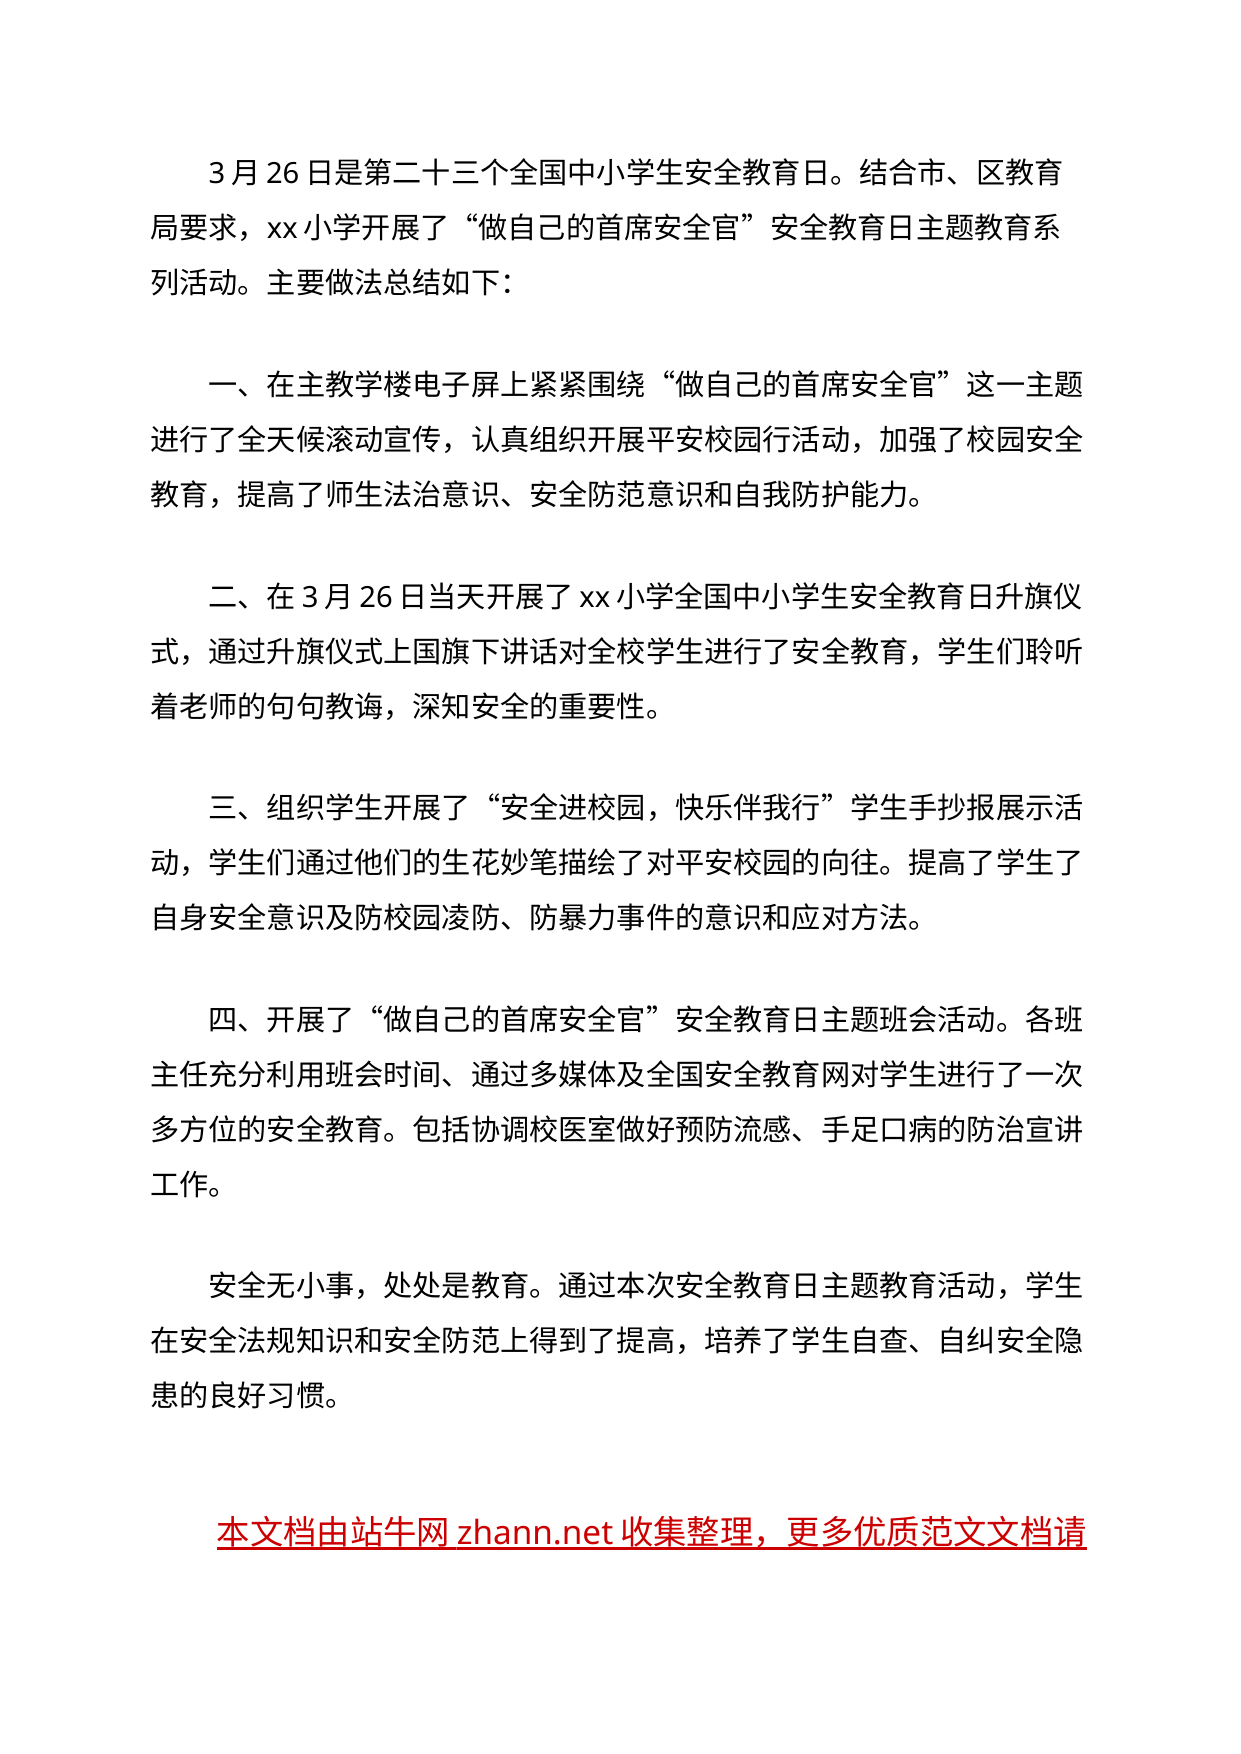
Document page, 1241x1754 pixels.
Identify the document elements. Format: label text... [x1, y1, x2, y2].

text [150, 1506, 1090, 1554]
text 二、在3月26日当天开展了xx小学全国中小学生安全教育日升旗仪式，通过升旗仪式上国旗下讲话对全校学生进行了安全教育，学生们聆听着老师的句句教诲，深知安全的重要性。 [150, 573, 1090, 726]
text 四、开展了“做自己的首席安全官”安全教育日主题班会活动。各班主任充分利用班会时间、通过多媒体及全国安全教育网对学生进行了一次多方位的安全教育。包括协调校医室做好预防流感、手足口病的防治宣讲工作。 [150, 997, 1090, 1203]
text 一、在主教学楼电子屏上紧紧围绕“做自己的首席安全官”这一主题进行了全天候滚动宣传，认真组织开展平安校园行活动，加强了校园安全教育，提高了师生法治意识、安全防范意识和自我防护能力。 [150, 362, 1090, 514]
text 3月26日是第二十三个全国中小学生安全教育日。结合市、区教育局要求，xx小学开展了“做自己的首席安全官”安全教育日主题教育系列活动。主要做法总结如下： [150, 150, 1090, 302]
text 三、组织学生开展了“安全进校园，快乐伴我行”学生手抄报展示活动，学生们通过他们的生花妙笔描绘了对平安校园的向往。提高了学生了自身安全意识及防校园凌防、防暴力事件的意识和应对方法。 [150, 785, 1090, 937]
text 安全无小事，处处是教育。通过本次安全教育日主题教育活动，学生在安全法规知识和安全防范上得到了提高，培养了学生自查、自纠安全隐患的良好习惯。 [150, 1263, 1090, 1415]
